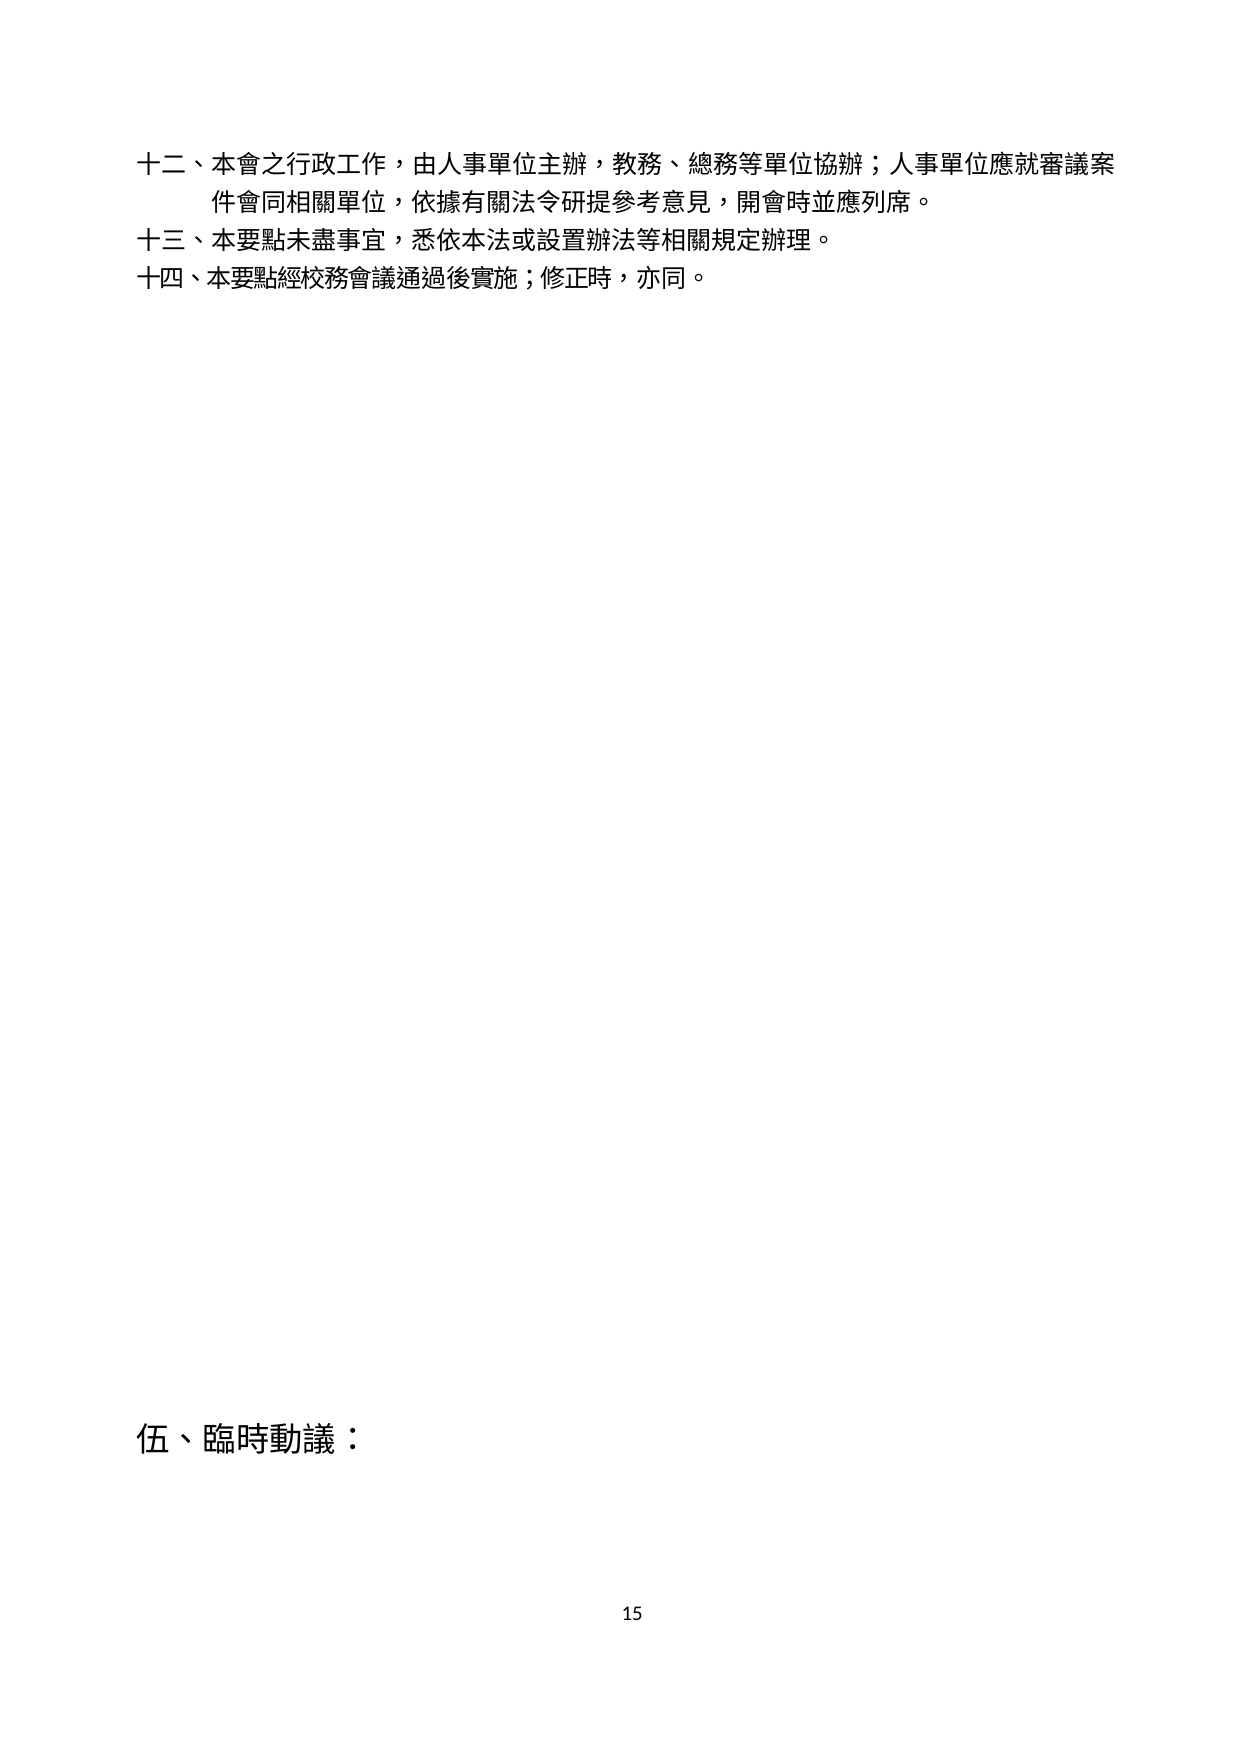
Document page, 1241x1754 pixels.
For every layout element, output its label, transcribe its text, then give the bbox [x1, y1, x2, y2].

text 十三、本要點未盡事宜，悉依本法或設置辦法等相關規定辦理。 [136, 220, 1118, 258]
text 十二、本會之行政工作，由人事單位主辦，教務、總務等單位協辦；人事單位應就審議案件會同相關單位，依據有關法令研提參考意見，開會時並應列席。 [136, 144, 1118, 220]
text 十四、本要點經校務會議通過後實施；修正時，亦同。 [136, 258, 1118, 296]
list 伍、臨時動議： [136, 1399, 1128, 1475]
